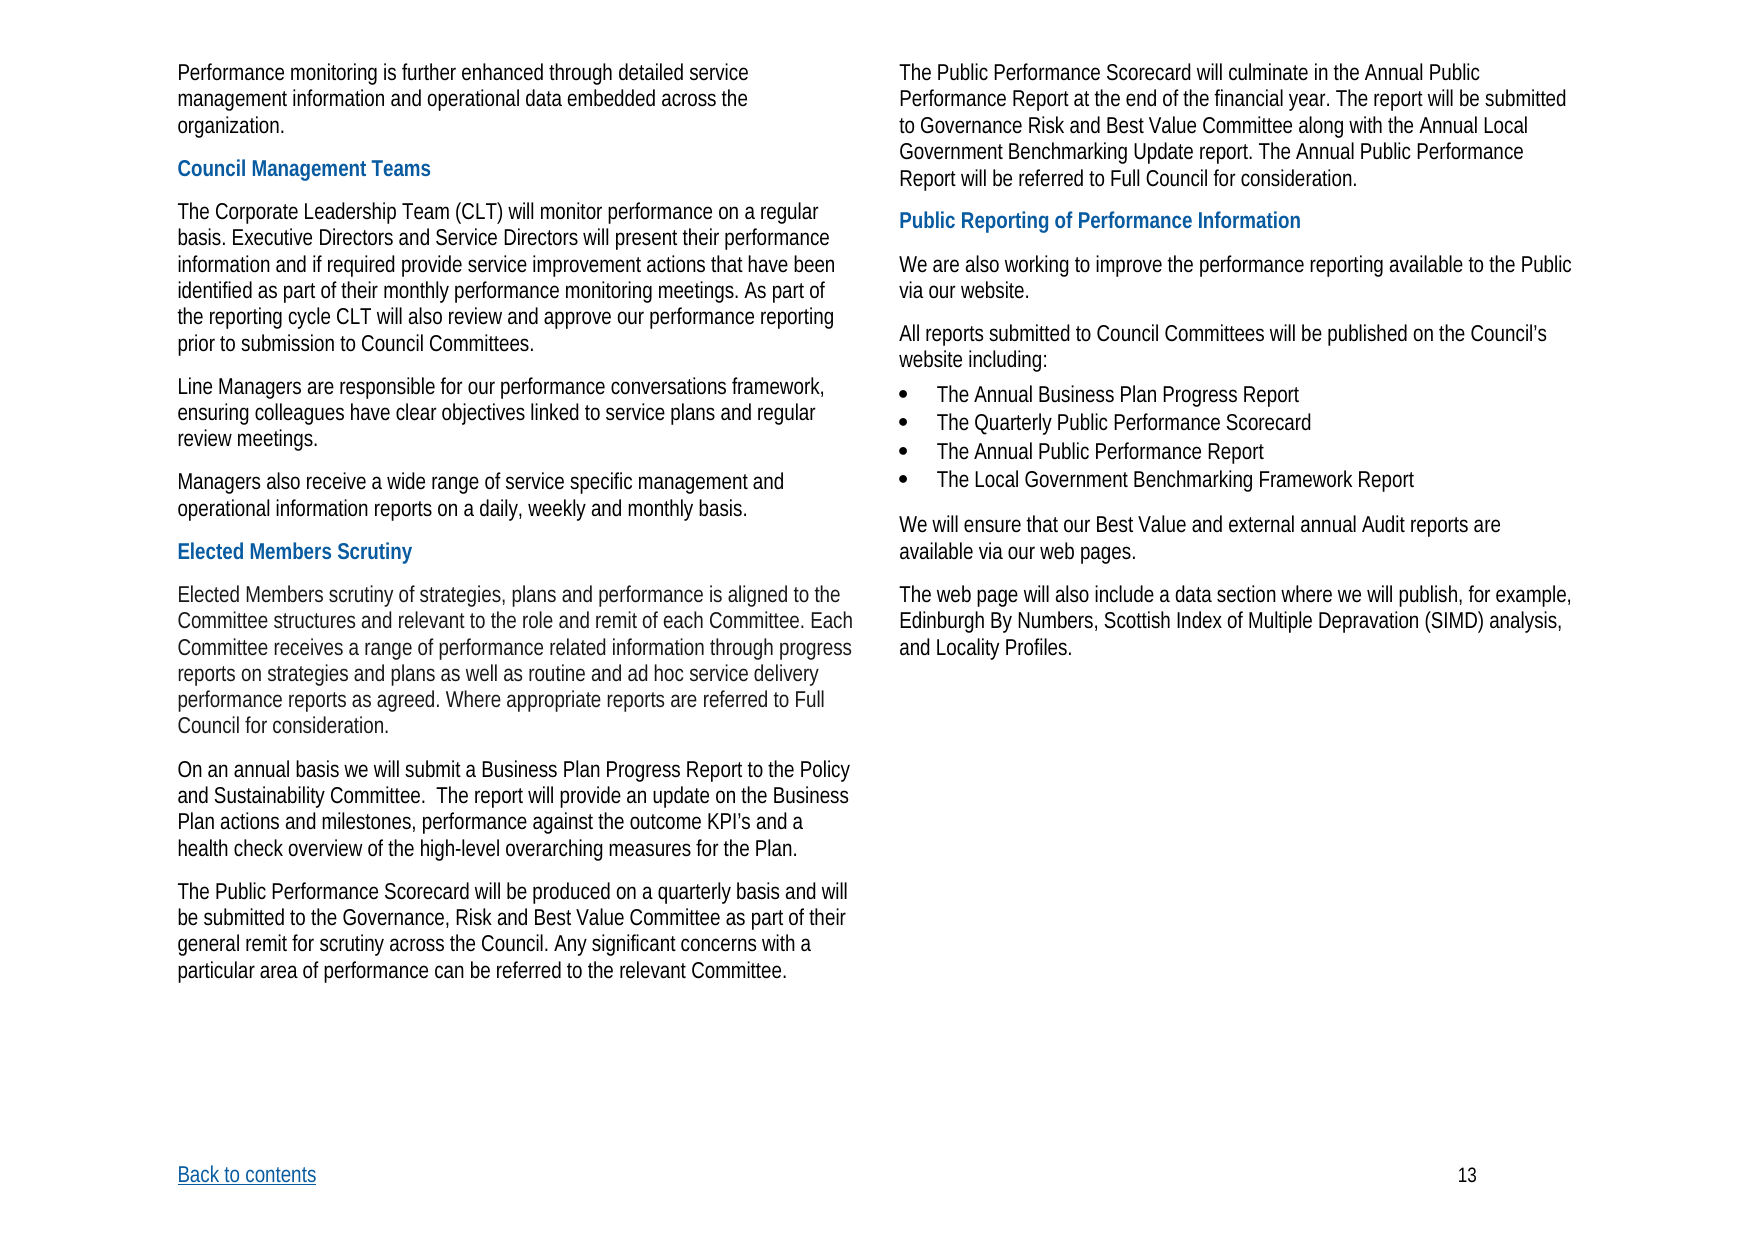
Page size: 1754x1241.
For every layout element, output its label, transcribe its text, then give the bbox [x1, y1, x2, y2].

list The Annual Public Performance Report [899, 438, 1577, 464]
text The web page will also include a data section where we will publish, for example, Edinburgh By Numbers, Scottish Index of Multiple Depravation (SIMD) analysis, and Locality Profiles. [899, 581, 1577, 660]
list The Annual Business Plan Progress Report [899, 381, 1577, 407]
text Line Managers are responsible for our performance conversations framework, ensuring colleagues have clear objectives linked to service plans and regular review meetings. [177, 373, 855, 452]
text We are also working to improve the performance reporting available to the Public via our website. [899, 251, 1577, 303]
text All reports submitted to Council Committees will be published on the Council’s website including: [899, 320, 1577, 373]
text The Corporate Leadership Team (CLT) will monitor performance on a regular basis. Executive Directors and Service Directors will present their performance information and if required provide service improvement actions that have been identified as part of their monthly performance monitoring meetings. As part of the reporting cycle CLT will also review and approve our performance reporting prior to submission to Council Committees. [177, 198, 855, 356]
text The Public Performance Scorecard will culminate in the Annual Public Performance Report at the end of the financial year. The report will be submitted to Governance Risk and Best Value Committee along with the Annual Local Government Benchmarking Update report. The Annual Public Performance Report will be referred to Full Council for consideration. [899, 59, 1577, 191]
text Performance monitoring is further enhanced through detailed service management information and operational data embedded across the organization. [177, 59, 855, 138]
subtitle Council Management Teams [177, 155, 855, 181]
subtitle Elected Members Scrutiny [177, 538, 855, 564]
text We will ensure that our Best Value and external annual Audit reports are available via our web pages. [899, 511, 1577, 564]
text Managers also receive a wide range of service specific management and operational information reports on a daily, weekly and monthly basis. [177, 468, 855, 521]
text The Public Performance Scorecard will be produced on a quarterly basis and will be submitted to the Governance, Risk and Best Value Committee as part of their general remit for scrutiny across the Council. Any significant concerns with a particular area of performance can be referred to the relevant Committee. [177, 878, 855, 983]
subtitle Public Reporting of Performance Information [899, 207, 1577, 234]
subtitle Elected Members scrutiny of strategies, plans and performance is aligned to the Committee structures and relevant to the role and remit of each Committee. Each Committee receives a range of performance related information through progress reports on strategies and plans as well as routine and ad hoc service delivery performance reports as agreed. Where appropriate reports are referred to Full Council for consideration. [177, 581, 855, 739]
text On an annual basis we will submit a Business Plan Progress Report to the Policy and Sustainability Committee. The report will provide an update on the Business Plan actions and milestones, performance against the outcome KPI’s and a health check overview of the high-level overarching measures for the Plan. [177, 756, 855, 861]
list The Local Government Benchmarking Framework Report [899, 466, 1577, 493]
list The Quarterly Public Performance Scorecard [899, 409, 1577, 436]
